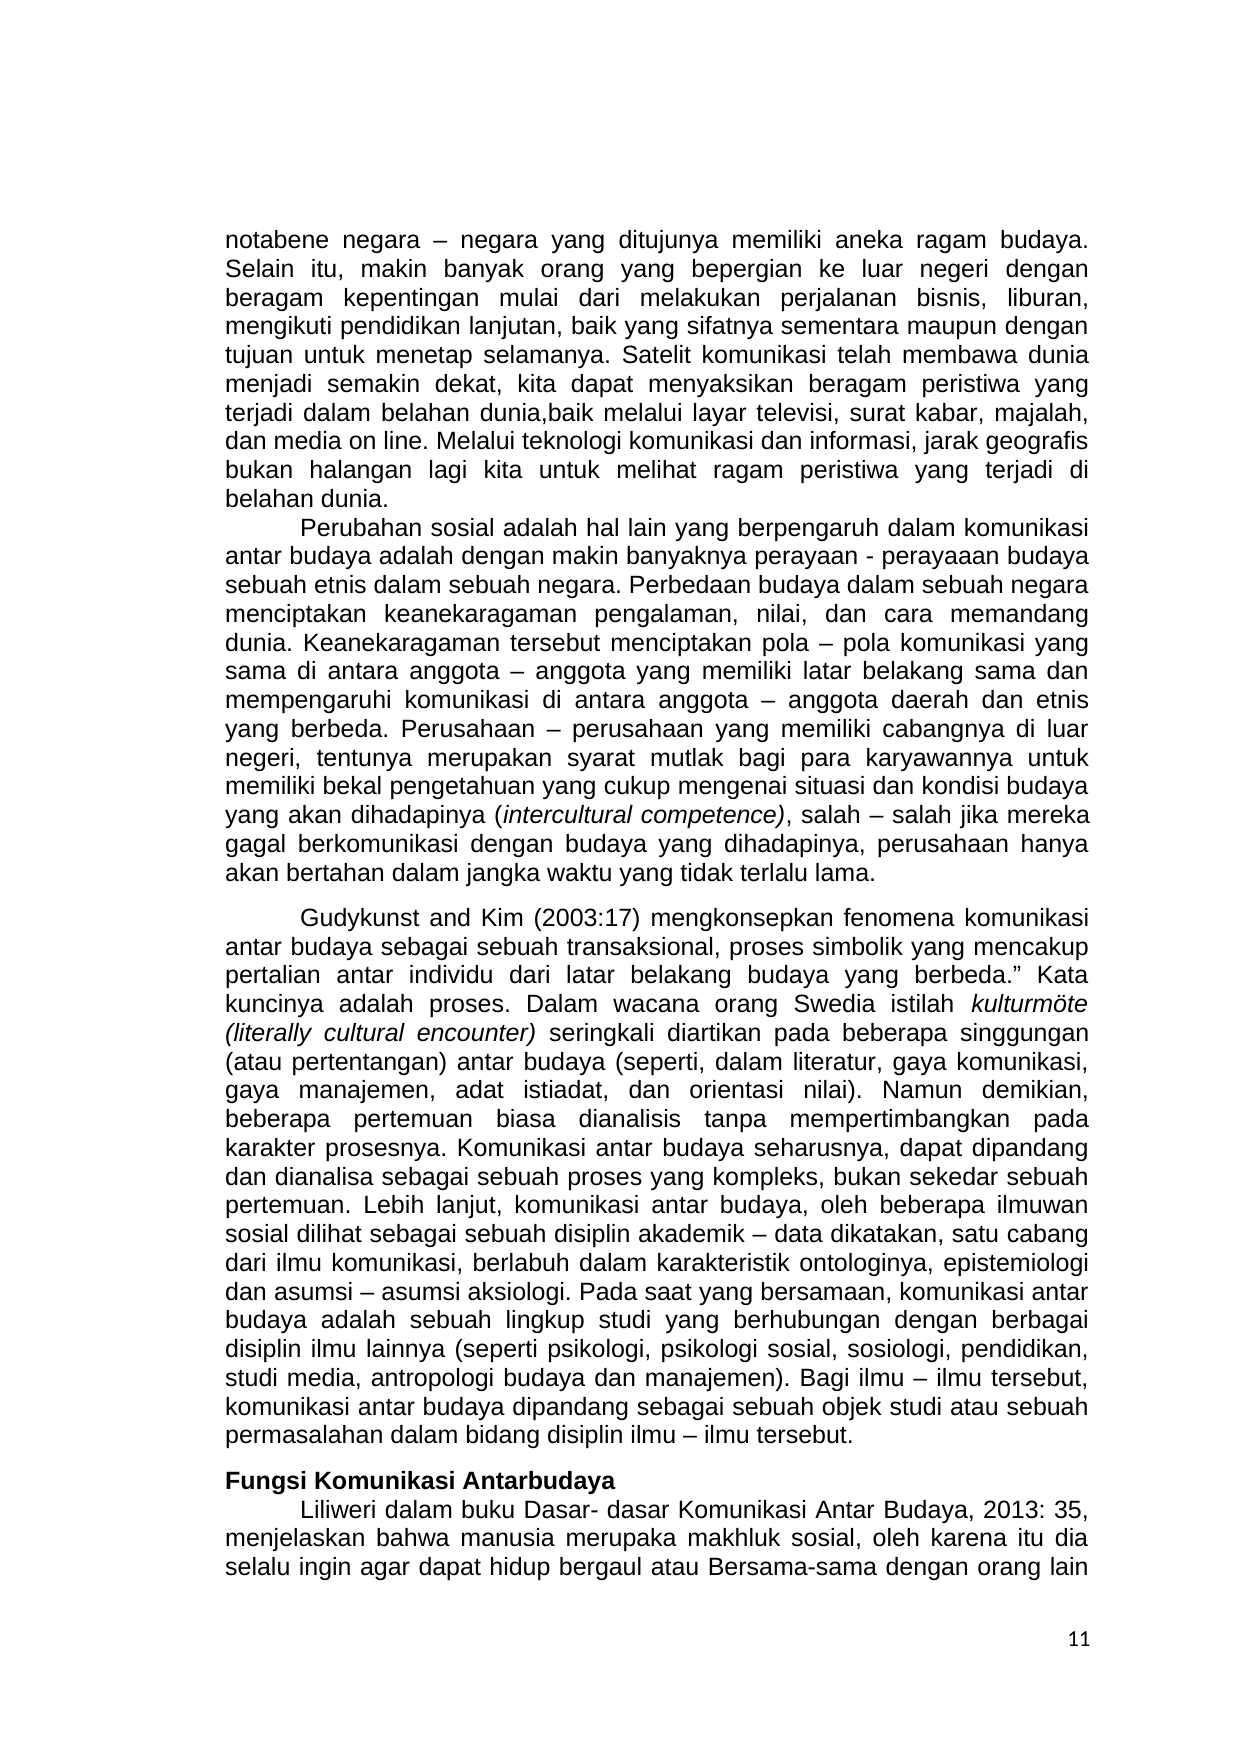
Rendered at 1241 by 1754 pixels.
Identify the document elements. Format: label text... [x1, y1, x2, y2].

text Gudykunst and Kim (2003:17) mengkonsepkan fenomena komunikasi antar budaya sebagai sebuah transaksional, proses simbolik yang mencakup pertalian antar individu dari latar belakang budaya yang berbeda.” Kata kuncinya adalah proses. Dalam wacana orang Swedia istilah kulturmöte (literally cultural encounter) seringkali diartikan pada beberapa singgungan (atau pertentangan) antar budaya (seperti, dalam literatur, gaya komunikasi, gaya manajemen, adat istiadat, dan orientasi nilai). Namun demikian, beberapa pertemuan biasa dianalisis tanpa mempertimbangkan pada karakter prosesnya. Komunikasi antar budaya seharusnya, dapat dipandang dan dianalisa sebagai sebuah proses yang kompleks, bukan sekedar sebuah pertemuan. Lebih lanjut, komunikasi antar budaya, oleh beberapa ilmuwan sosial dilihat sebagai sebuah disiplin akademik – data dikatakan, satu cabang dari ilmu komunikasi, berlabuh dalam karakteristik ontologinya, epistemiologi dan asumsi – asumsi aksiologi. Pada saat yang bersamaan, komunikasi antar budaya adalah sebuah lingkup studi yang berhubungan dengan berbagai disiplin ilmu lainnya (seperti psikologi, psikologi sosial, sosiologi, pendidikan, studi media, antropologi budaya dan manajemen). Bagi ilmu – ilmu tersebut, komunikasi antar budaya dipandang sebagai sebuah objek studi atau sebuah permasalahan dalam bidang disiplin ilmu – ilmu tersebut. [225, 903, 1090, 1449]
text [225, 225, 1090, 512]
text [225, 1494, 1090, 1581]
text Perubahan sosial adalah hal lain yang berpengaruh dalam komunikasi antar budaya adalah dengan makin banyaknya perayaan - perayaaan budaya sebuah etnis dalam sebuah negara. Perbedaan budaya dalam sebuah negara menciptakan keanekaragaman pengalaman, nilai, dan cara memandang dunia. Keanekaragaman tersebut menciptakan pola – pola komunikasi yang sama di antara anggota – anggota yang memiliki latar belakang sama dan mempengaruhi komunikasi di antara anggota – anggota daerah dan etnis yang berbeda. Perusahaan – perusahaan yang memiliki cabangnya di luar negeri, tentunya merupakan syarat mutlak bagi para karyawannya untuk memiliki bekal pengetahuan yang cukup mengenai situasi dan kondisi budaya yang akan dihadapinya (intercultural competence), salah – salah jika mereka gagal berkomunikasi dengan budaya yang dihadapinya, perusahaan hanya akan bertahan dalam jangka waktu yang tidak terlalu lama. [225, 512, 1090, 886]
text Fungsi Komunikasi Antarbudaya [225, 1466, 1090, 1494]
